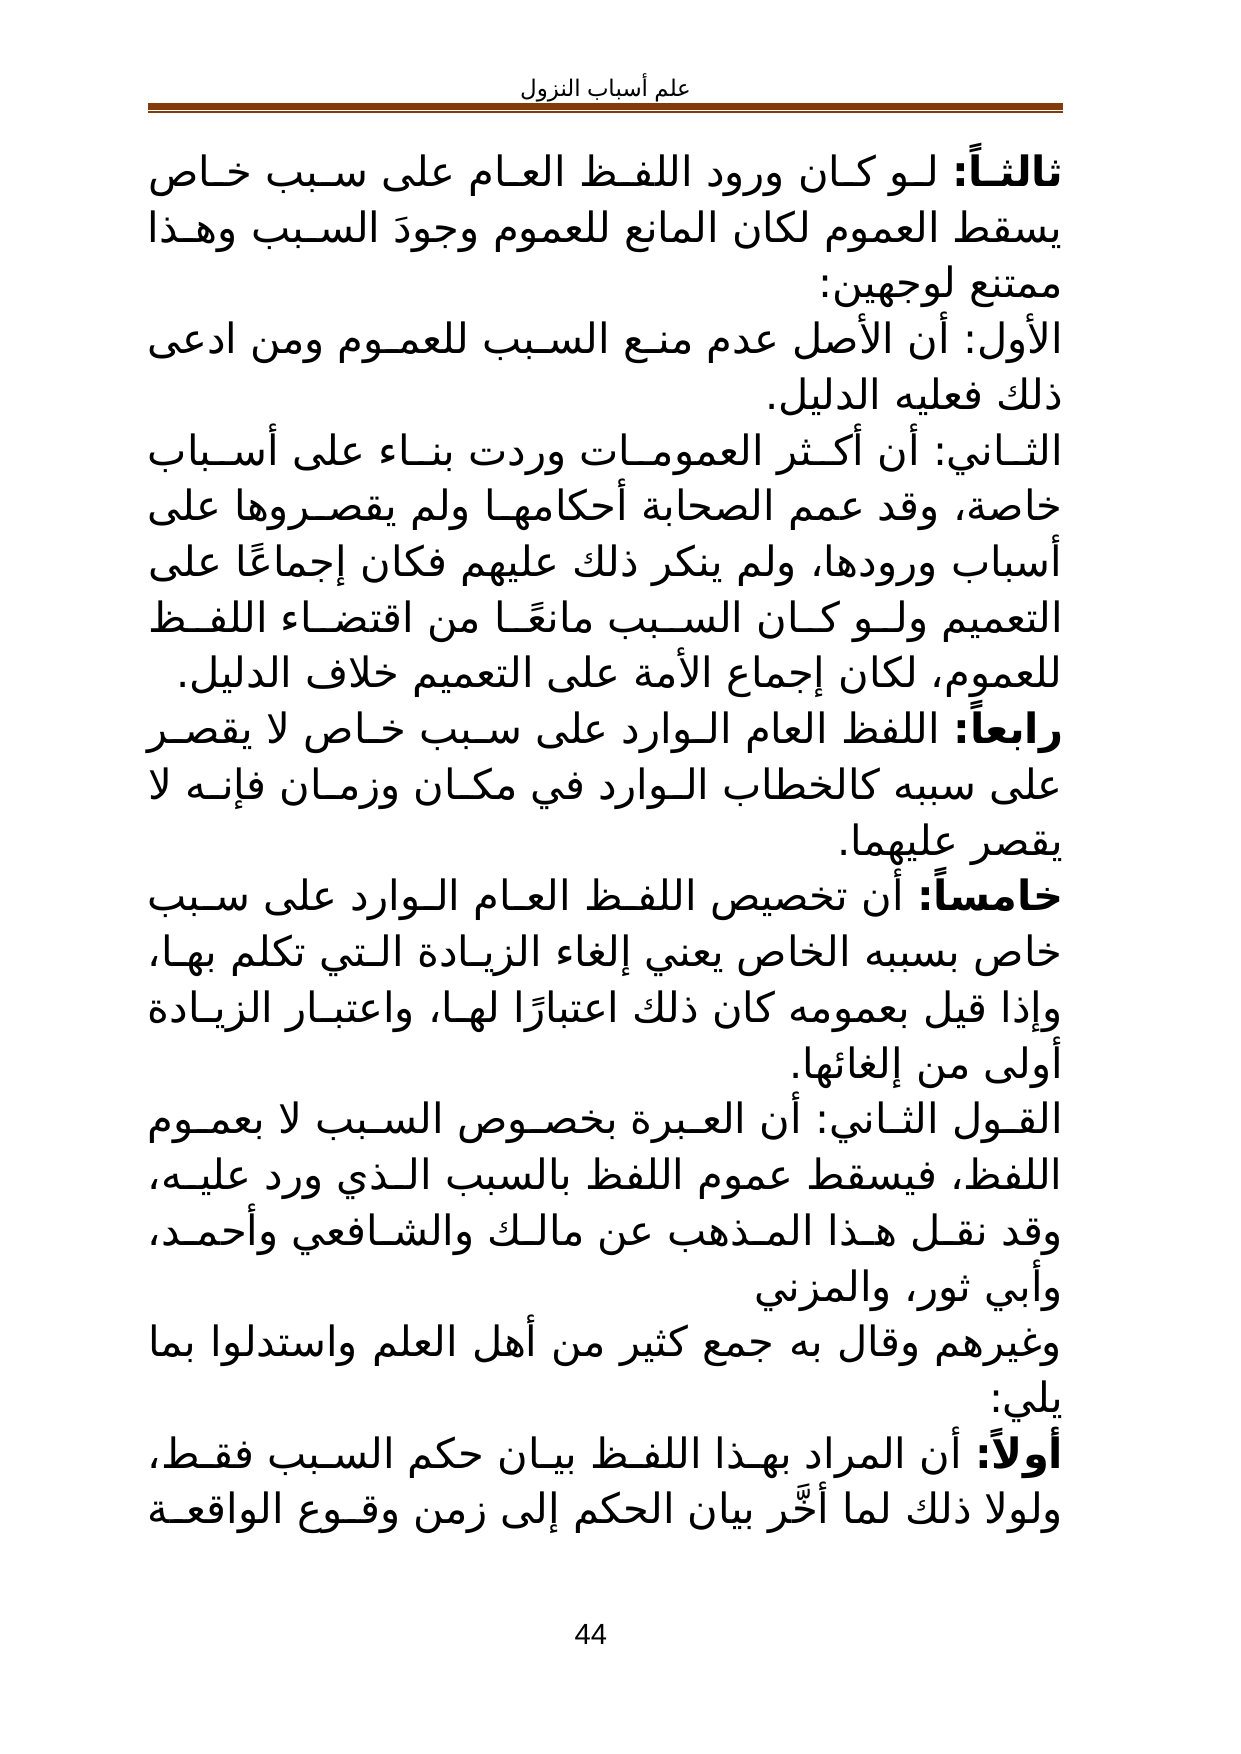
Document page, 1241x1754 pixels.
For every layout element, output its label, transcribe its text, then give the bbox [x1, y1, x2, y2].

text وغيرهم وقال به جمع كثير من أهل العلم واستدلوا بما يلي: [148, 1318, 1063, 1422]
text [148, 1429, 1063, 1534]
text خامساً: أن تخصيص اللفظ العام الوارد على سبب خاص بسببه الخاص يعني إلغاء الزيادة التي تكلم بها، وإذا قيل بعمومه كان ذلك اعتبارًا لها، واعتبار الزيادة أولى من إلغائها. [148, 872, 1063, 1088]
text رابعاً: اللفظ العام الوارد على سبب خاص لا يقصر على سببه كالخطاب الوارد في مكان وزمان فإنه لا يقصر عليهما. [148, 705, 1063, 865]
text الأول: أن الأصل عدم منع السبب للعموم ومن ادعى ذلك فعليه الدليل. [148, 315, 1063, 419]
text ثالثاً: لو كان ورود اللفظ العام على سبب خاص يسقط العموم لكان المانع للعموم وجودَ السبب وهذا ممتنع لوجهين: [148, 148, 1063, 308]
text الثاني: أن أكثر العمومات وردت بناء على أسباب خاصة، وقد عمم الصحابة أحكامها ولم يقصروها على أسباب ورودها، ولم ينكر ذلك عليهم فكان إجماعًا على التعميم ولو كان السبب مانعًا من اقتضاء اللفظ للعموم، لكان إجماع الأمة على التعميم خلاف الدليل. [148, 426, 1063, 698]
text القول الثاني: أن العبرة بخصوص السبب لا بعموم اللفظ، فيسقط عموم اللفظ بالسبب الذي ورد عليه، وقد نقل هذا المذهب عن مالك والشافعي وأحمد، وأبي ثور، والمزني [148, 1095, 1063, 1311]
